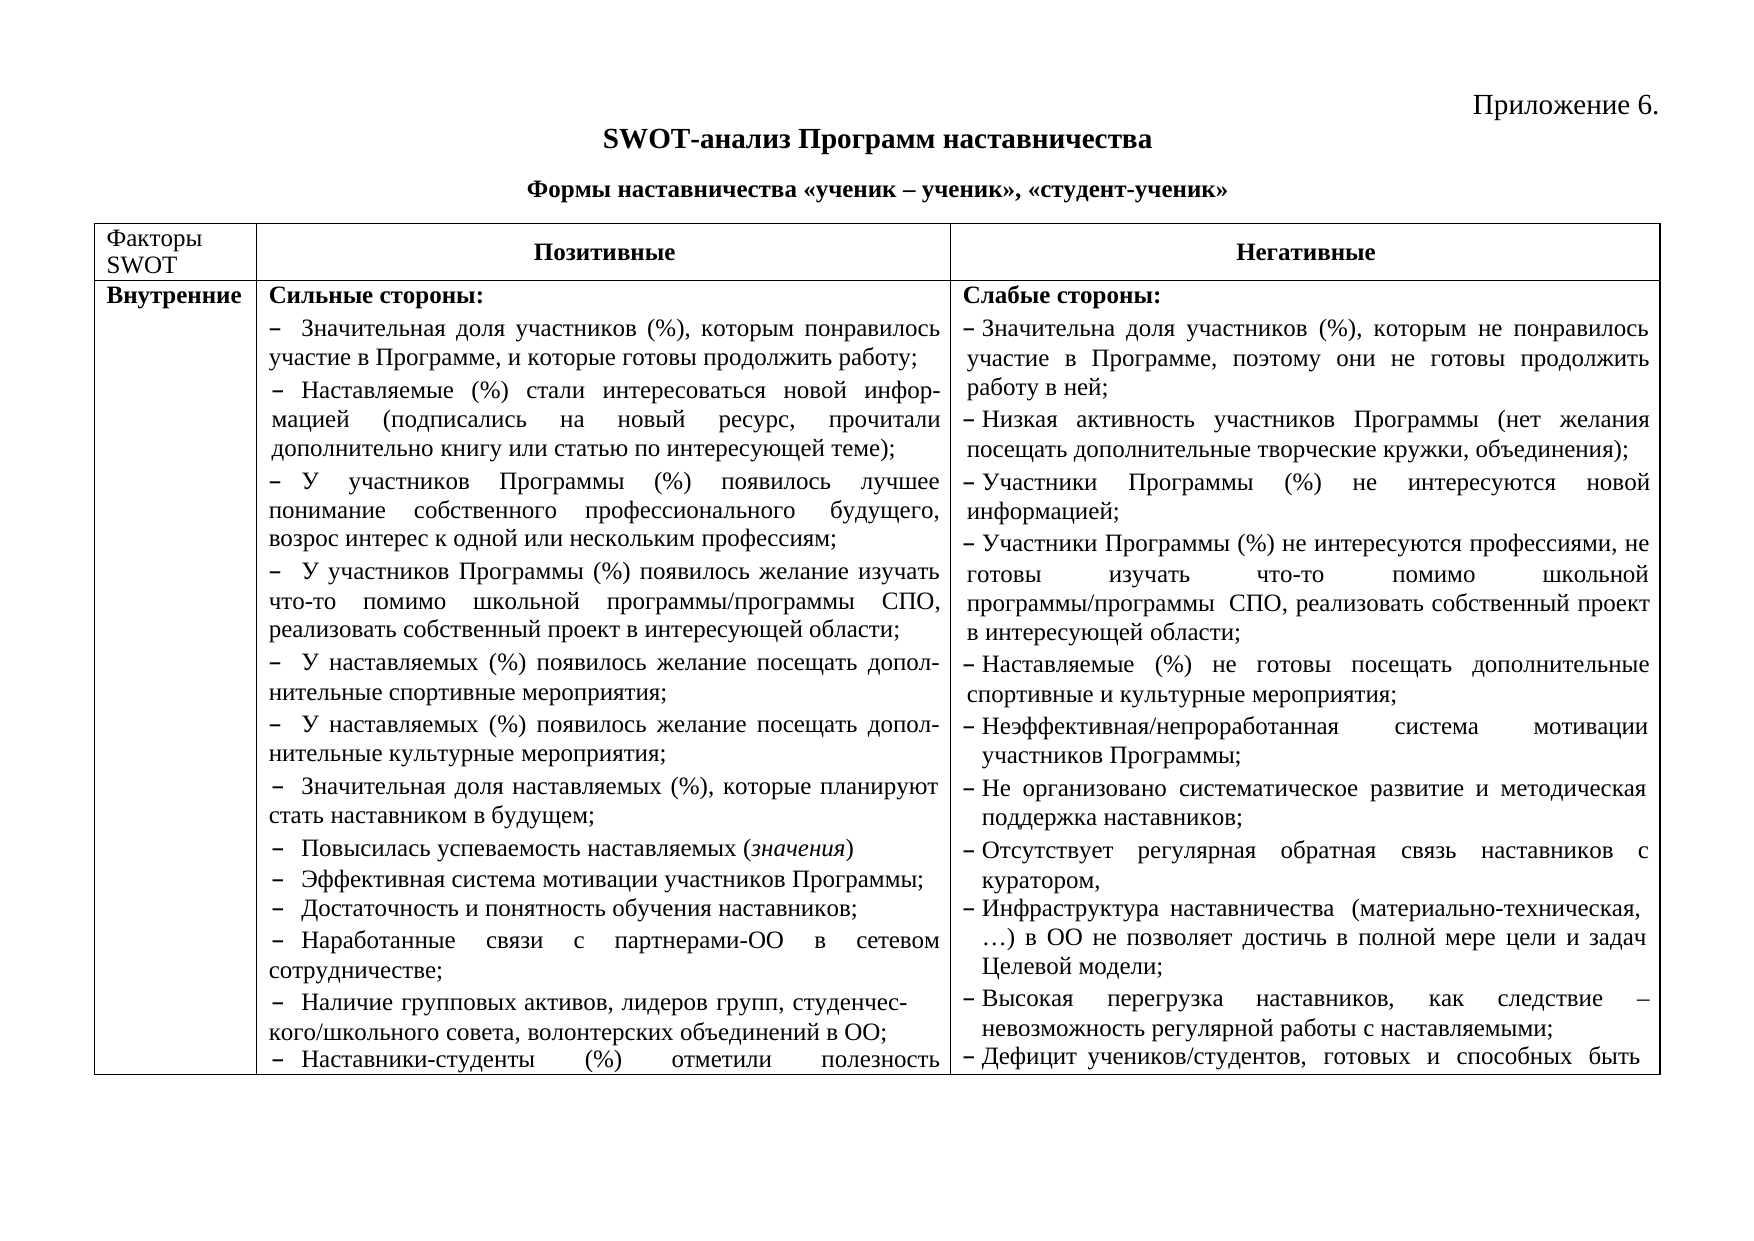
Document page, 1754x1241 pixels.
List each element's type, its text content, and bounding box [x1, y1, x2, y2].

text Приложение 6. [1471, 87, 1661, 121]
table_cell Слабые стороны: Значительна доля участников (%), которым не понравилось участие в Программе, поэтому они не готовы продолжить работу в ней; Низкая активность участников Программы (нет желания посещать дополнительные творческие кружки, объединения); Участники Программы (%) не интересуются новой информацией; Участники Программы (%) не интересуются профессиями, не готовы изучать что-то помимо школьной программы/программы СПО, реализовать собственный проект в интересующей области; Наставляемые (%) не готовы посещать дополнительные спортивные и культурные мероприятия; Неэффективная/непроработанная система мотивации участников Программы; Не организовано систематическое развитие и методическая поддержка наставников; Отсутствует регулярная обратная связь наставников с куратором, Инфраструктура наставничества (материально-техническая, …) в ОО не позволяет достичь в полной мере цели и задач Целевой модели; Высокая перегрузка наставников, как следствие – невозможность регулярной работы с наставляемыми; Дефицит учеников/студентов, готовых и способных быть [951, 281, 1659, 1073]
table_header Факторы SWOT [95, 224, 256, 280]
table_cell Внутренние [95, 281, 256, 1073]
table_header Позитивные [257, 224, 950, 280]
table_header Негативные [951, 224, 1659, 280]
table_cell Сильные стороны: Значительная доля участников (%), которым понравилось участие в Программе, и которые готовы продолжить работу; Наставляемые (%) стали интересоваться новой инфор- мацией (подписались на новый ресурс, прочитали дополнительно книгу или статью по интересующей теме); У участников Программы (%) появилось лучшее понимание собственного профессионального будущего, возрос интерес к одной или нескольким профессиям; У участников Программы (%) появилось желание изучать что-то помимо школьной программы/программы СПО, реализовать собственный проект в интересующей области; У наставляемых (%) появилось желание посещать допол- нительные спортивные мероприятия; У наставляемых (%) появилось желание посещать допол- нительные культурные мероприятия; Значительная доля наставляемых (%), которые планируют стать наставником в будущем; Повысилась успеваемость наставляемых (значения) Эффективная система мотивации участников Программы; Достаточность и понятность обучения наставников; Наработанные связи с партнерами-ОО в сетевом сотрудничестве; Наличие групповых активов, лидеров групп, студенчес- кого/школьного совета, волонтерских объединений в ОО; Наставники-студенты (%) отметили полезность [257, 281, 950, 1073]
subtitle SWOT-анализ Программ наставничества [93, 121, 1661, 154]
text Формы наставничества «ученик – ученик», «студент-ученик» [93, 174, 1661, 203]
